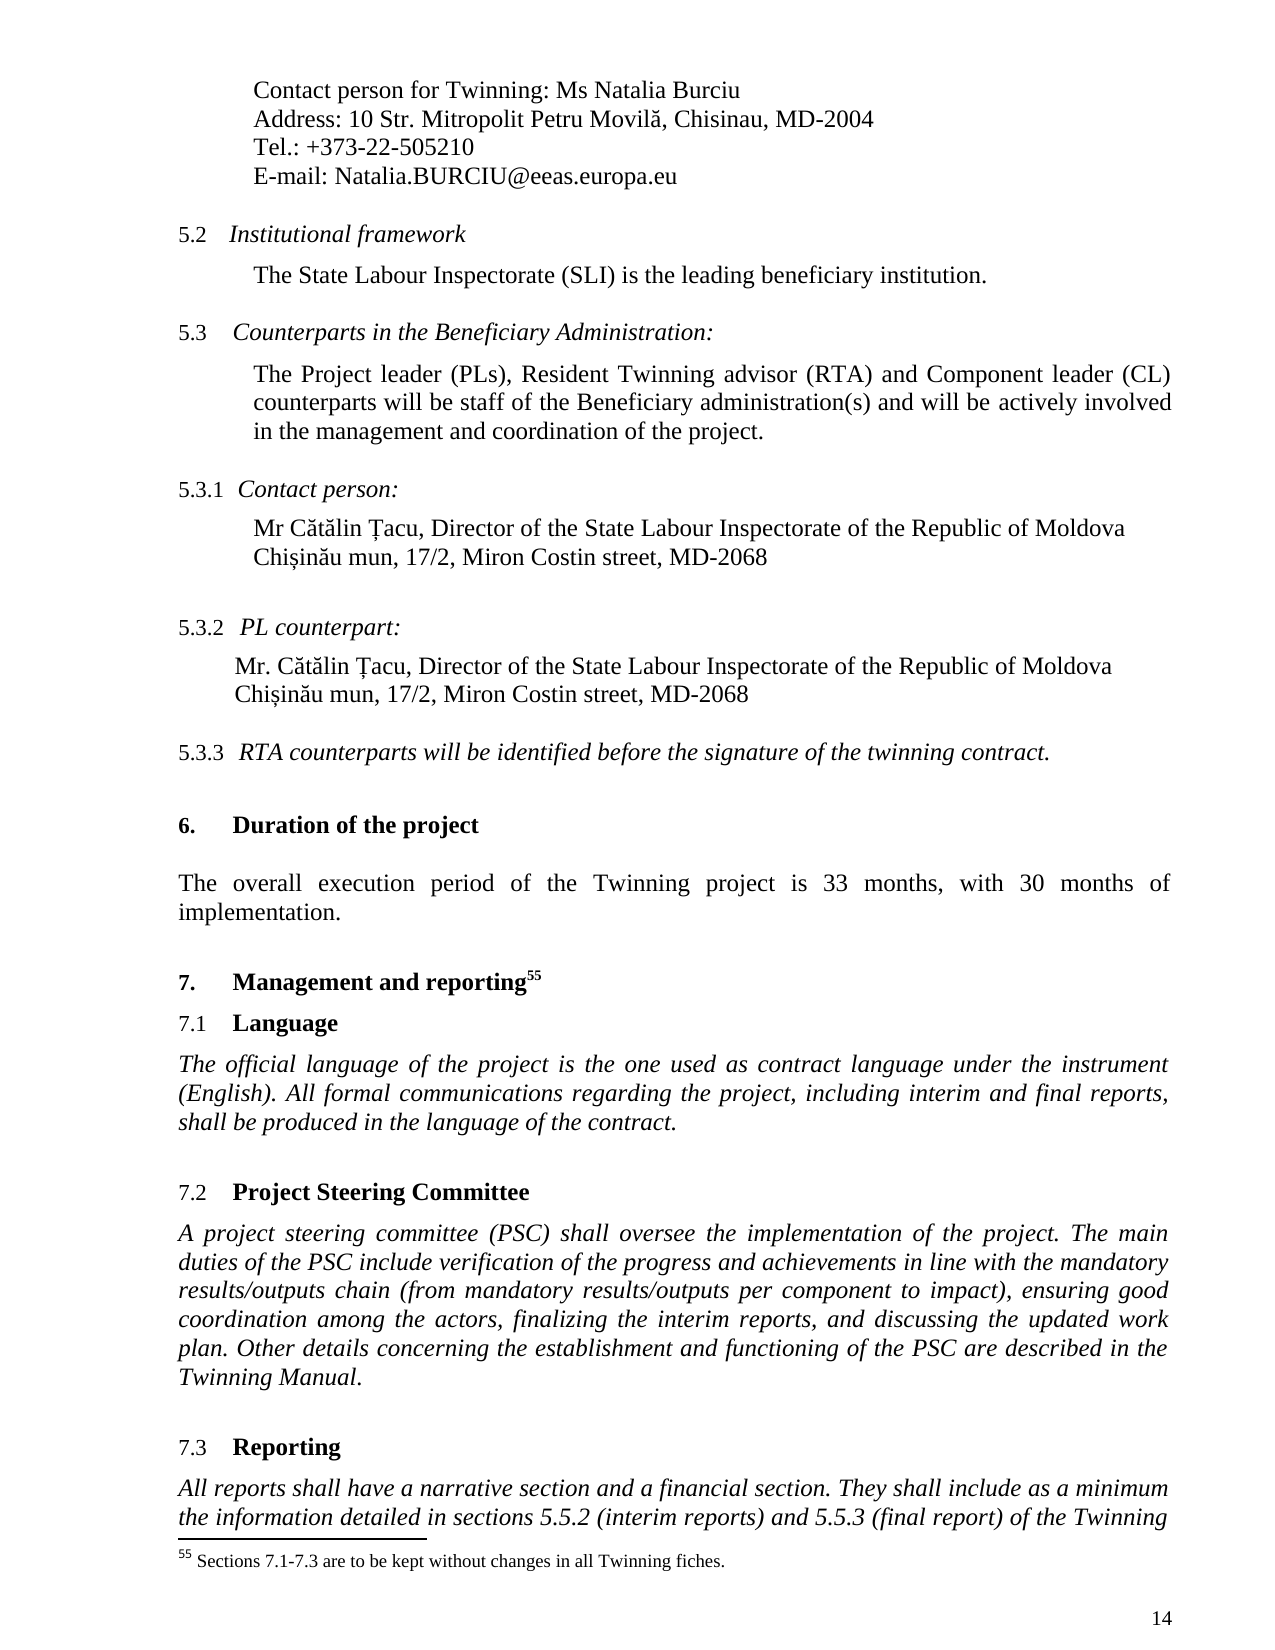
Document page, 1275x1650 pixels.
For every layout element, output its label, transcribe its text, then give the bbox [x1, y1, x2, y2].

list E-mail: Natalia.BURCIU@eeas.europa.eu [253, 161, 1172, 190]
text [178, 1473, 1172, 1530]
text Chișinău mun, 17/2, Miron Costin street, MD-2068 [234, 679, 1172, 708]
subtitle Duration of the project [178, 810, 1172, 839]
text Chișinău mun, 17/2, Miron Costin street, MD-2068 [253, 542, 1172, 570]
subtitle Project Steering Committee [178, 1177, 1172, 1205]
list Counterparts in the Beneficiary Administration: [178, 317, 1172, 346]
text Mr. Cătălin Țacu, Director of the State Labour Inspectorate of the Republic of Moldova [234, 651, 1172, 679]
list The State Labour Inspectorate (SLI) is the leading beneficiary institution. [253, 260, 1172, 289]
list Contact person for Twinning: Ms Natalia Burciu [253, 75, 1172, 104]
list PL counterpart: [178, 612, 1172, 640]
subtitle Management and reporting [178, 967, 1172, 995]
text The overall execution period of the Twinning project is 33 months, with 30 months of implementation. [178, 868, 1172, 925]
list Institutional framework [178, 219, 1172, 247]
text The official language of the project is the one used as contract language under the instrument (English). All formal communications regarding the project, including interim and final reports, shall be produced in the language of the contract. [178, 1049, 1172, 1135]
text A project steering committee (PSC) shall oversee the implementation of the project. The main duties of the PSC include verification of the progress and achievements in line with the mandatory results/outputs chain (from mandatory results/outputs per component to impact), ensuring good coordination among the actors, finalizing the interim reports, and discussing the updated work plan. Other details concerning the establishment and functioning of the PSC are described in the Twinning Manual. [178, 1218, 1172, 1390]
subtitle Language [178, 1008, 1172, 1037]
list Tel.: +373-22-505210 [253, 132, 1172, 161]
text Mr Cătălin Țacu, Director of the State Labour Inspectorate of the Republic of Moldova [253, 513, 1172, 542]
list Contact person: [178, 474, 1172, 502]
subtitle Reporting [178, 1432, 1172, 1460]
list RTA counterparts will be identified before the signature of the twinning contract. [178, 737, 1172, 766]
list Address: 10 Str. Mitropolit Petru Movilă, Chisinau, MD-2004 [253, 104, 1172, 132]
list The Project leader (PLs), Resident Twinning advisor (RTA) and Component leader (CL) counterparts will be staff of the Beneficiary administration(s) and will be actively involved in the management and coordination of the project. [253, 359, 1172, 445]
